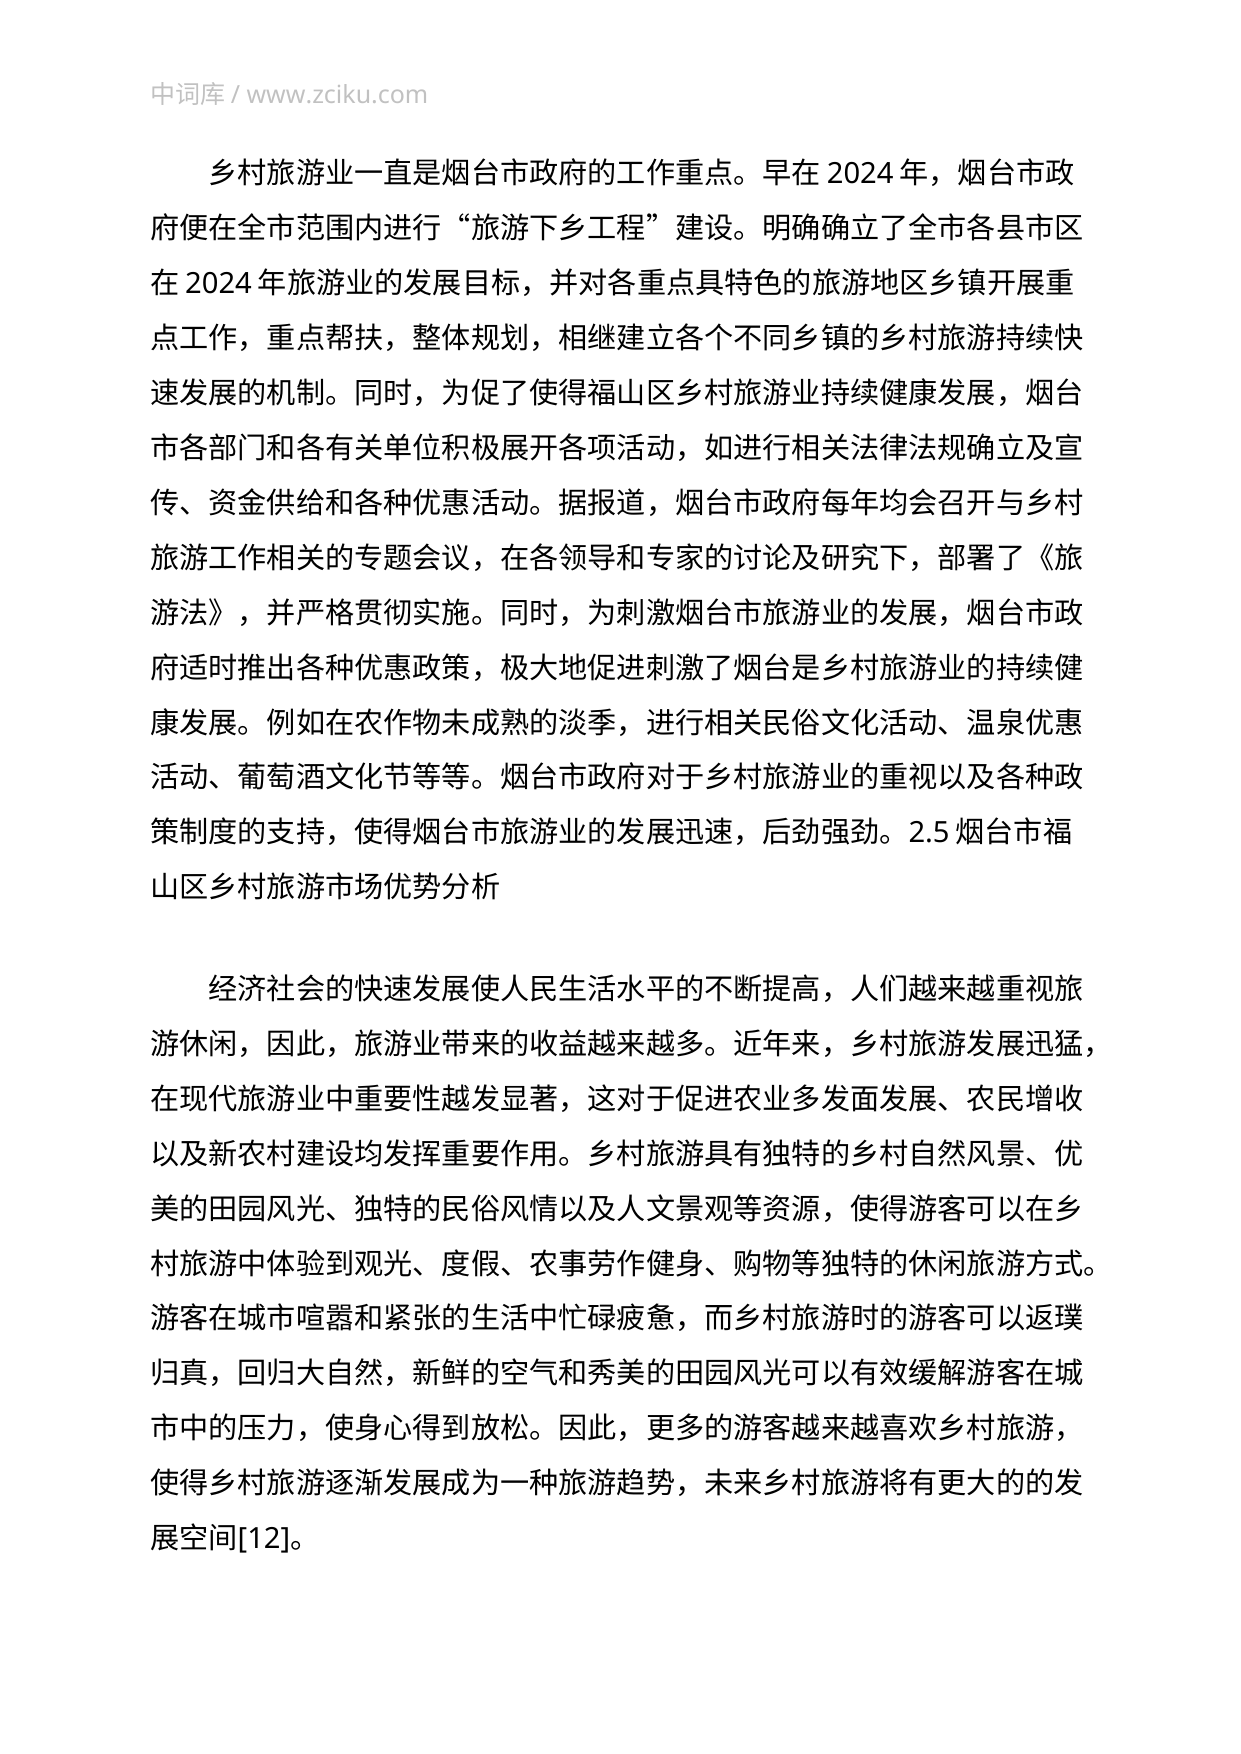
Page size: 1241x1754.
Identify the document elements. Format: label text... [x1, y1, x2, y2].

text 经济社会的快速发展使人民生活水平的不断提高，人们越来越重视旅游休闲，因此，旅游业带来的收益越来越多。近年来，乡村旅游发展迅猛，在现代旅游业中重要性越发显著，这对于促进农业多发面发展、农民增收以及新农村建设均发挥重要作用。乡村旅游具有独特的乡村自然风景、优美的田园风光、独特的民俗风情以及人文景观等资源，使得游客可以在乡村旅游中体验到观光、度假、农事劳作健身、购物等独特的休闲旅游方式。游客在城市喧嚣和紧张的生活中忙碌疲惫，而乡村旅游时的游客可以返璞归真，回归大自然，新鲜的空气和秀美的田园风光可以有效缓解游客在城市中的压力，使身心得到放松。因此，更多的游客越来越喜欢乡村旅游，使得乡村旅游逐渐发展成为一种旅游趋势，未来乡村旅游将有更大的的发展空间[12]。 [150, 966, 1090, 1557]
text 乡村旅游业一直是烟台市政府的工作重点。早在2024年，烟台市政府便在全市范围内进行“旅游下乡工程”建设。明确确立了全市各县市区在2024年旅游业的发展目标，并对各重点具特色的旅游地区乡镇开展重点工作，重点帮扶，整体规划，相继建立各个不同乡镇的乡村旅游持续快速发展的机制。同时，为促了使得福山区乡村旅游业持续健康发展，烟台市各部门和各有关单位积极展开各项活动，如进行相关法律法规确立及宣传、资金供给和各种优惠活动。据报道，烟台市政府每年均会召开与乡村旅游工作相关的专题会议，在各领导和专家的讨论及研究下，部署了《旅游法》，并严格贯彻实施。同时，为刺激烟台市旅游业的发展，烟台市政府适时推出各种优惠政策，极大地促进刺激了烟台是乡村旅游业的持续健康发展。例如在农作物未成熟的淡季，进行相关民俗文化活动、温泉优惠活动、葡萄酒文化节等等。烟台市政府对于乡村旅游业的重视以及各种政策制度的支持，使得烟台市旅游业的发展迅速，后劲强劲。2.5烟台市福山区乡村旅游市场优势分析 [150, 150, 1090, 906]
